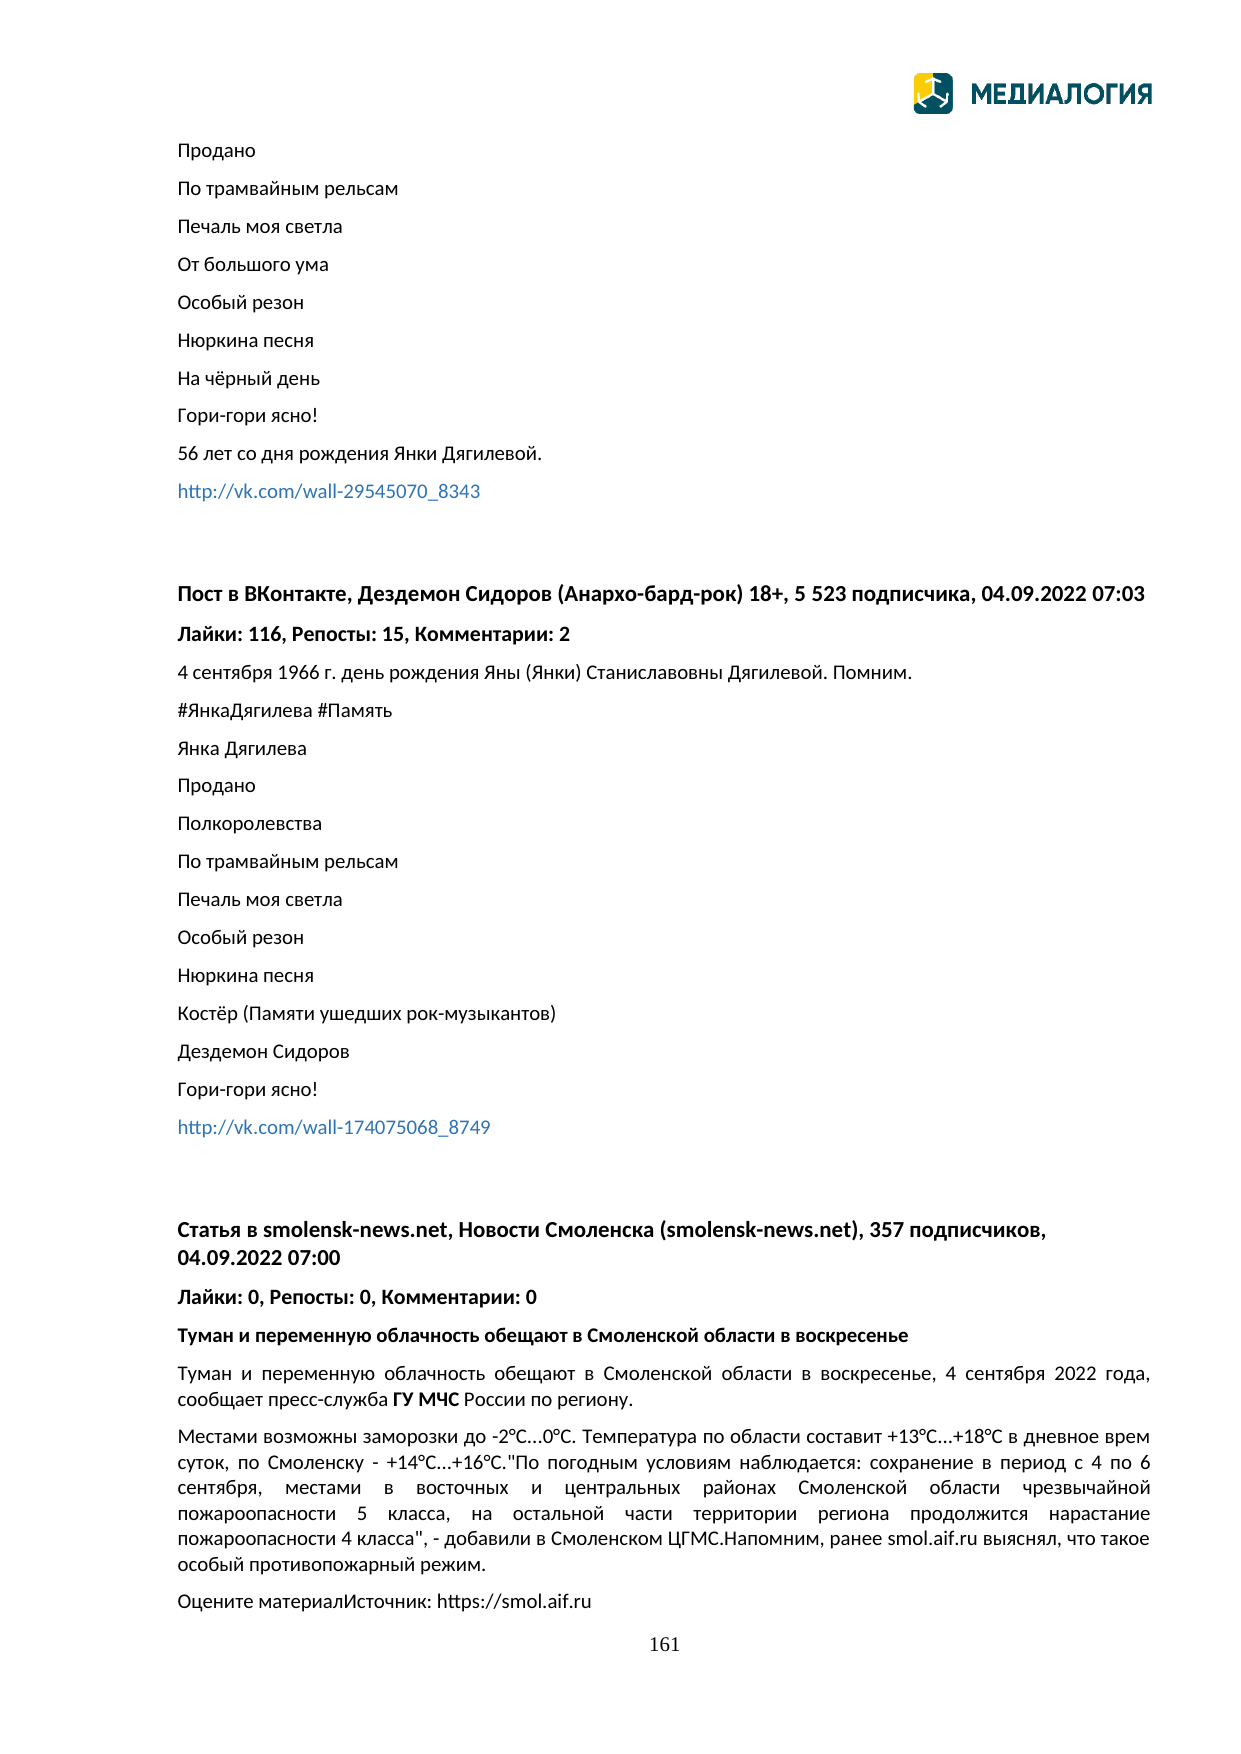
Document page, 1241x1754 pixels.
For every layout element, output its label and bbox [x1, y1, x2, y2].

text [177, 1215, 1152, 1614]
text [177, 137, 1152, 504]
picture [913, 73, 1152, 114]
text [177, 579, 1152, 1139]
